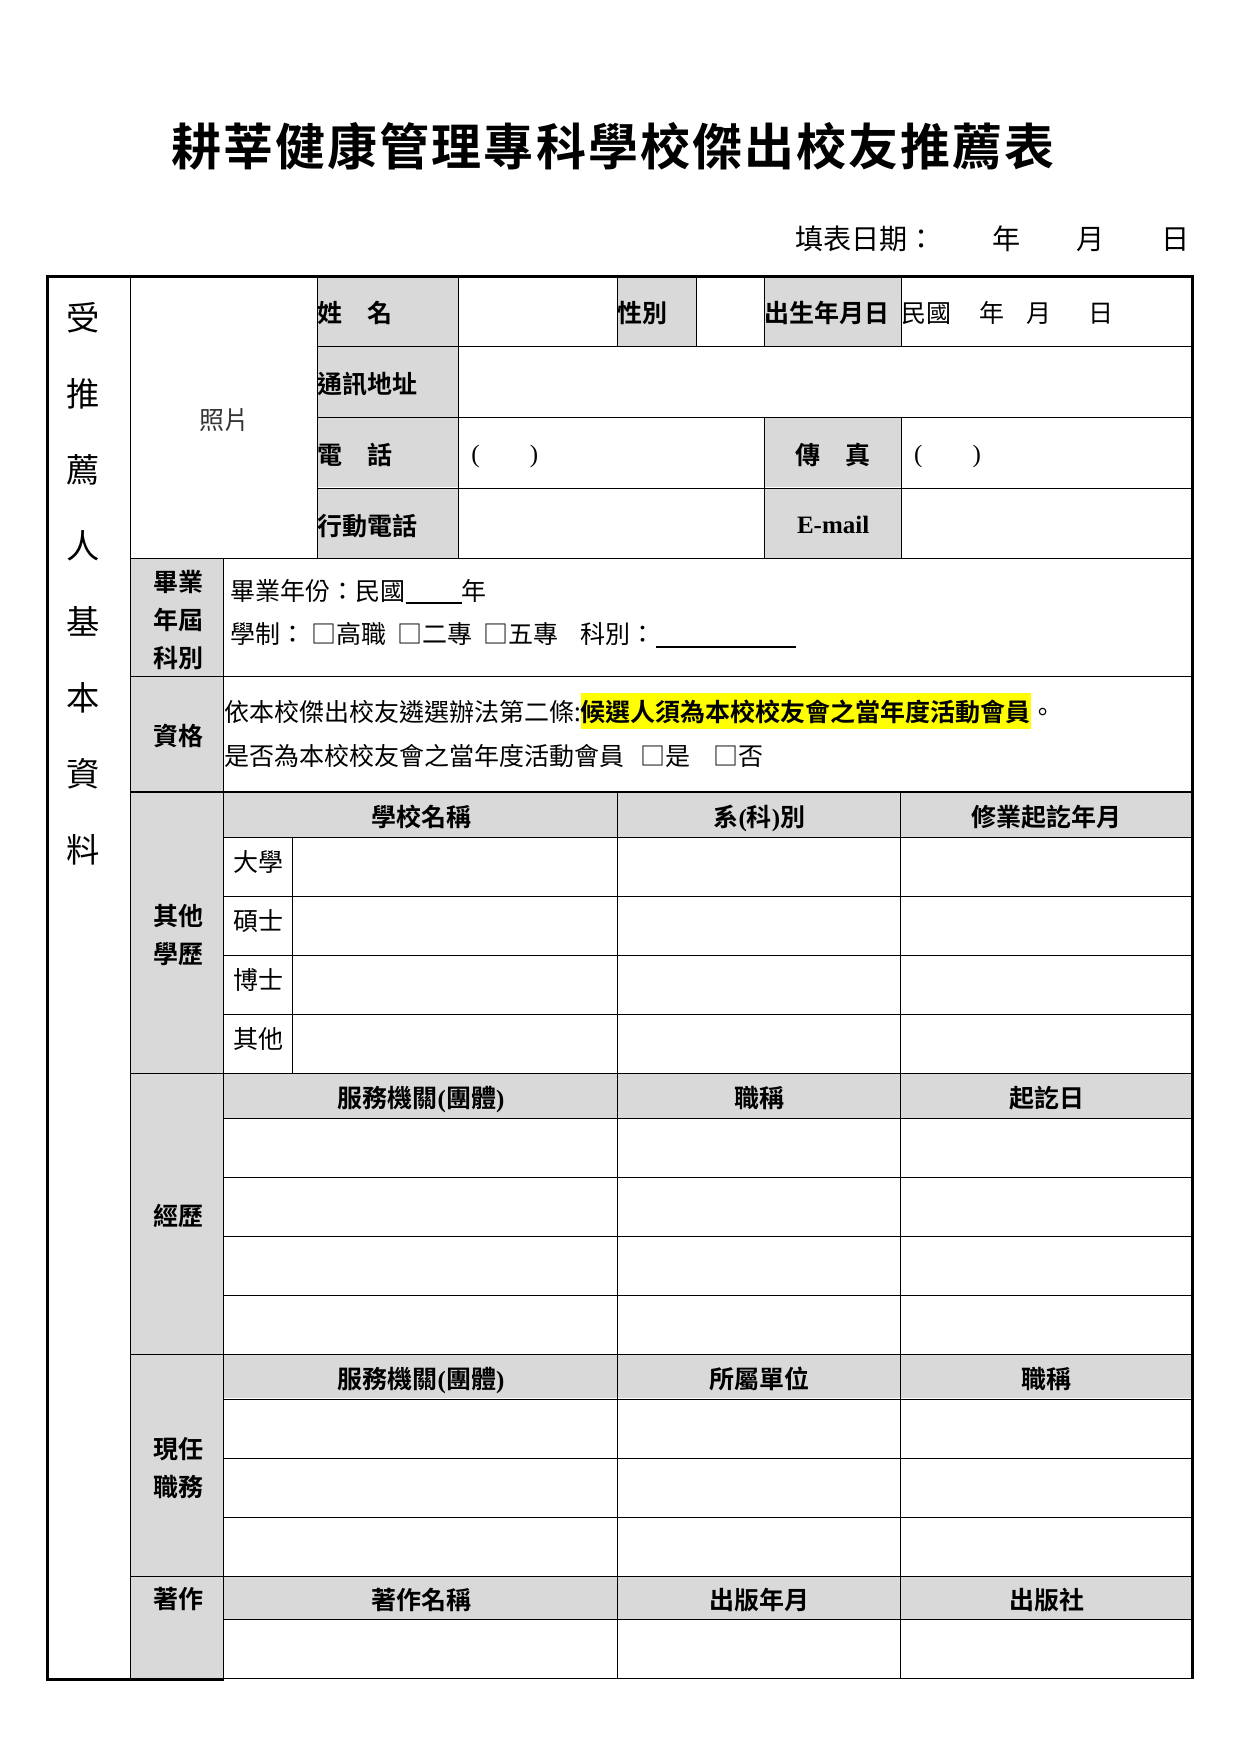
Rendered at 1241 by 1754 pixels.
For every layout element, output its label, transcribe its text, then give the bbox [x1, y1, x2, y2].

table_cell [618, 1015, 900, 1073]
table_cell 修業起訖年月 [901, 793, 1191, 837]
table_cell 現任 職務 [131, 1355, 223, 1576]
table_cell [901, 956, 1191, 1014]
table_header 受 推 薦 人 基 本 資 料 [49, 278, 130, 1678]
table_cell ( ) [459, 418, 764, 487]
table_cell 電 話 [318, 418, 458, 487]
table_cell [293, 838, 617, 896]
table_cell 著作 [131, 1577, 223, 1678]
table_cell 畢業年份：民國 年 學制： □高職 □二專 □五專 科別： [224, 559, 1191, 676]
table_cell 資格 [131, 677, 223, 791]
table_cell 服務機關(團體) [224, 1074, 617, 1118]
table_cell [901, 1400, 1191, 1457]
table_cell 系(科)別 [618, 793, 900, 837]
table_cell [224, 1518, 617, 1576]
table_cell [224, 1620, 617, 1678]
table_header 照片 [131, 278, 317, 558]
text 耕莘健康管理專科學校傑出校友推薦表 [37, 108, 1189, 180]
table_cell 經歷 [131, 1074, 223, 1354]
table_cell [901, 1518, 1191, 1576]
table_cell [618, 1518, 900, 1576]
table_cell [224, 1400, 617, 1457]
table_cell [224, 1459, 617, 1517]
table_cell 博士 [224, 956, 292, 1014]
table_cell 著作名稱 [224, 1577, 617, 1619]
table_cell [618, 1237, 900, 1295]
table_cell 其他 [224, 1015, 292, 1073]
table_cell E-mail [765, 489, 901, 558]
table_cell 所屬單位 [618, 1355, 900, 1398]
table_cell 傳 真 [765, 418, 901, 487]
table_cell [459, 489, 764, 558]
table_cell 碩士 [224, 897, 292, 955]
table_cell [618, 1400, 900, 1457]
table_cell [618, 1620, 900, 1678]
text 填表日期： 年 月 日 [37, 199, 1189, 275]
table_cell 起訖日 [901, 1074, 1191, 1118]
table_cell [901, 1119, 1191, 1177]
table_cell 學校名稱 [224, 793, 617, 837]
table_cell 出版年月 [618, 1577, 900, 1619]
table_cell 大學 [224, 838, 292, 896]
table_cell [901, 897, 1191, 955]
table_cell [618, 1296, 900, 1354]
table_cell [618, 838, 900, 896]
table_header 姓 名 [318, 278, 458, 346]
table_cell [901, 1459, 1191, 1517]
table_cell 行動電話 [318, 489, 458, 558]
table_cell ( ) [902, 418, 1191, 487]
table_cell [224, 1296, 617, 1354]
table_header 出生年月日 [765, 278, 901, 346]
table_cell [618, 897, 900, 955]
table_cell [293, 1015, 617, 1073]
table_cell [901, 1178, 1191, 1236]
table_cell 畢業 年屆 科別 [131, 559, 223, 676]
table_cell [901, 1015, 1191, 1073]
table_cell [459, 347, 1191, 417]
table_cell [618, 1178, 900, 1236]
table_cell [902, 489, 1191, 558]
table_cell 依本校傑出校友遴選辦法第二條:候選人須為本校校友會之當年度活動會員。 是否為本校校友會之當年度活動會員 □是 □否 [224, 677, 1191, 791]
table_cell [901, 838, 1191, 896]
table_cell [618, 1119, 900, 1177]
table_header 民國 年 月 日 [902, 278, 1191, 346]
table_cell [901, 1237, 1191, 1295]
table_cell 出版社 [901, 1577, 1191, 1619]
table_cell [901, 1296, 1191, 1354]
table_cell [224, 1178, 617, 1236]
table_cell [293, 897, 617, 955]
table_cell [901, 1620, 1191, 1678]
table_cell 服務機關(團體) [224, 1355, 617, 1398]
table_cell [224, 1237, 617, 1295]
table_header [697, 278, 764, 346]
table_header 性別 [618, 278, 696, 346]
table_cell [224, 1119, 617, 1177]
table_cell [618, 1459, 900, 1517]
table_cell 通訊地址 [318, 347, 458, 417]
table_cell 職稱 [901, 1355, 1191, 1398]
table_cell [618, 956, 900, 1014]
table_cell [293, 956, 617, 1014]
table_header [459, 278, 617, 346]
table_cell 其他 學歷 [131, 793, 223, 1073]
table_cell 職稱 [618, 1074, 900, 1118]
